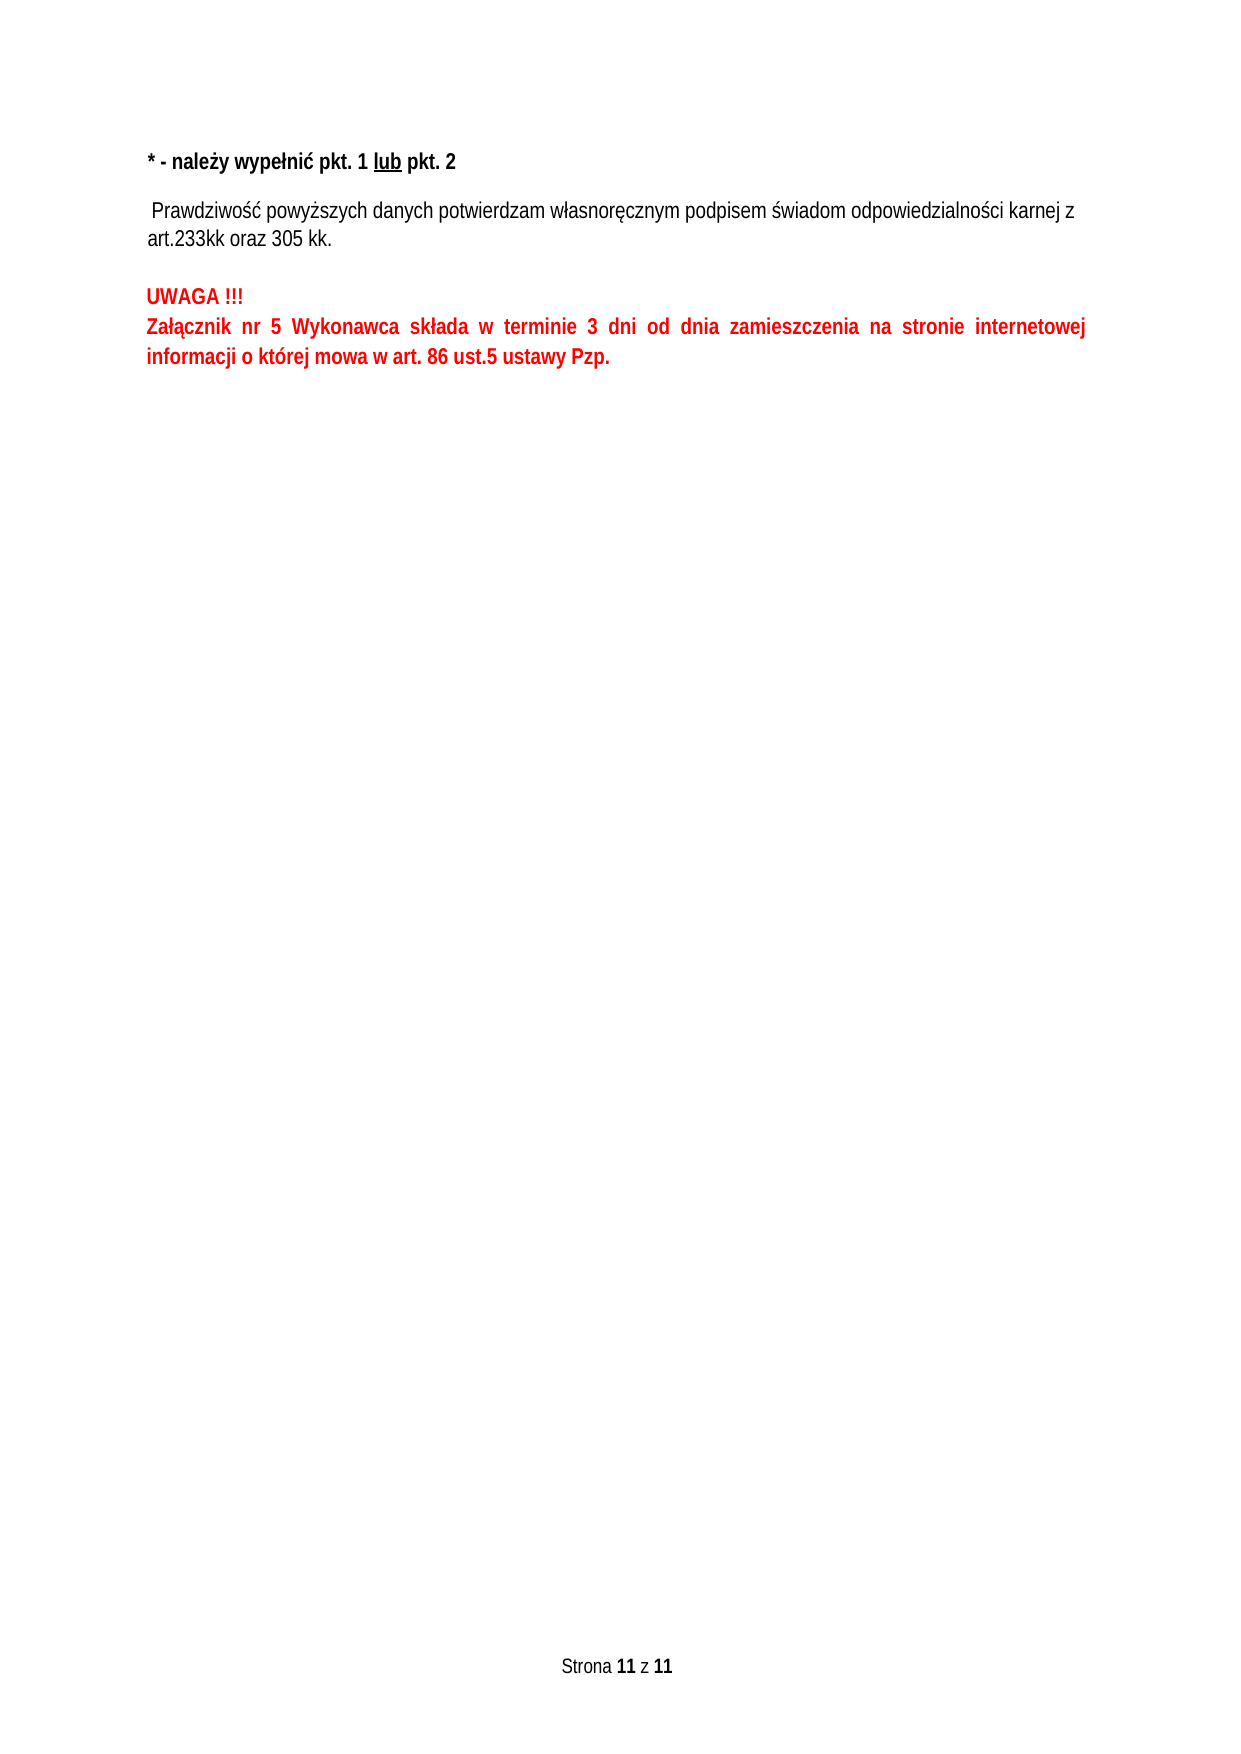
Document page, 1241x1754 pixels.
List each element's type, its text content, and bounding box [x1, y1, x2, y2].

text Załącznik nr 5 Wykonawca składa w terminie 3 dni od dnia zamieszczenia na stronie internetowej informacji o której mowa w art. 86 ust.5 ustawy Pzp. [146, 313, 1087, 369]
text UWAGA !!! [146, 283, 1087, 309]
text * - należy wypełnić pkt. 1 lub pkt. 2 [148, 148, 1093, 174]
text Prawdziwość powyższych danych potwierdzam własnoręcznym podpisem świadom odpowiedzialności karnej z art.233kk oraz 305 kk. [146, 197, 1093, 252]
